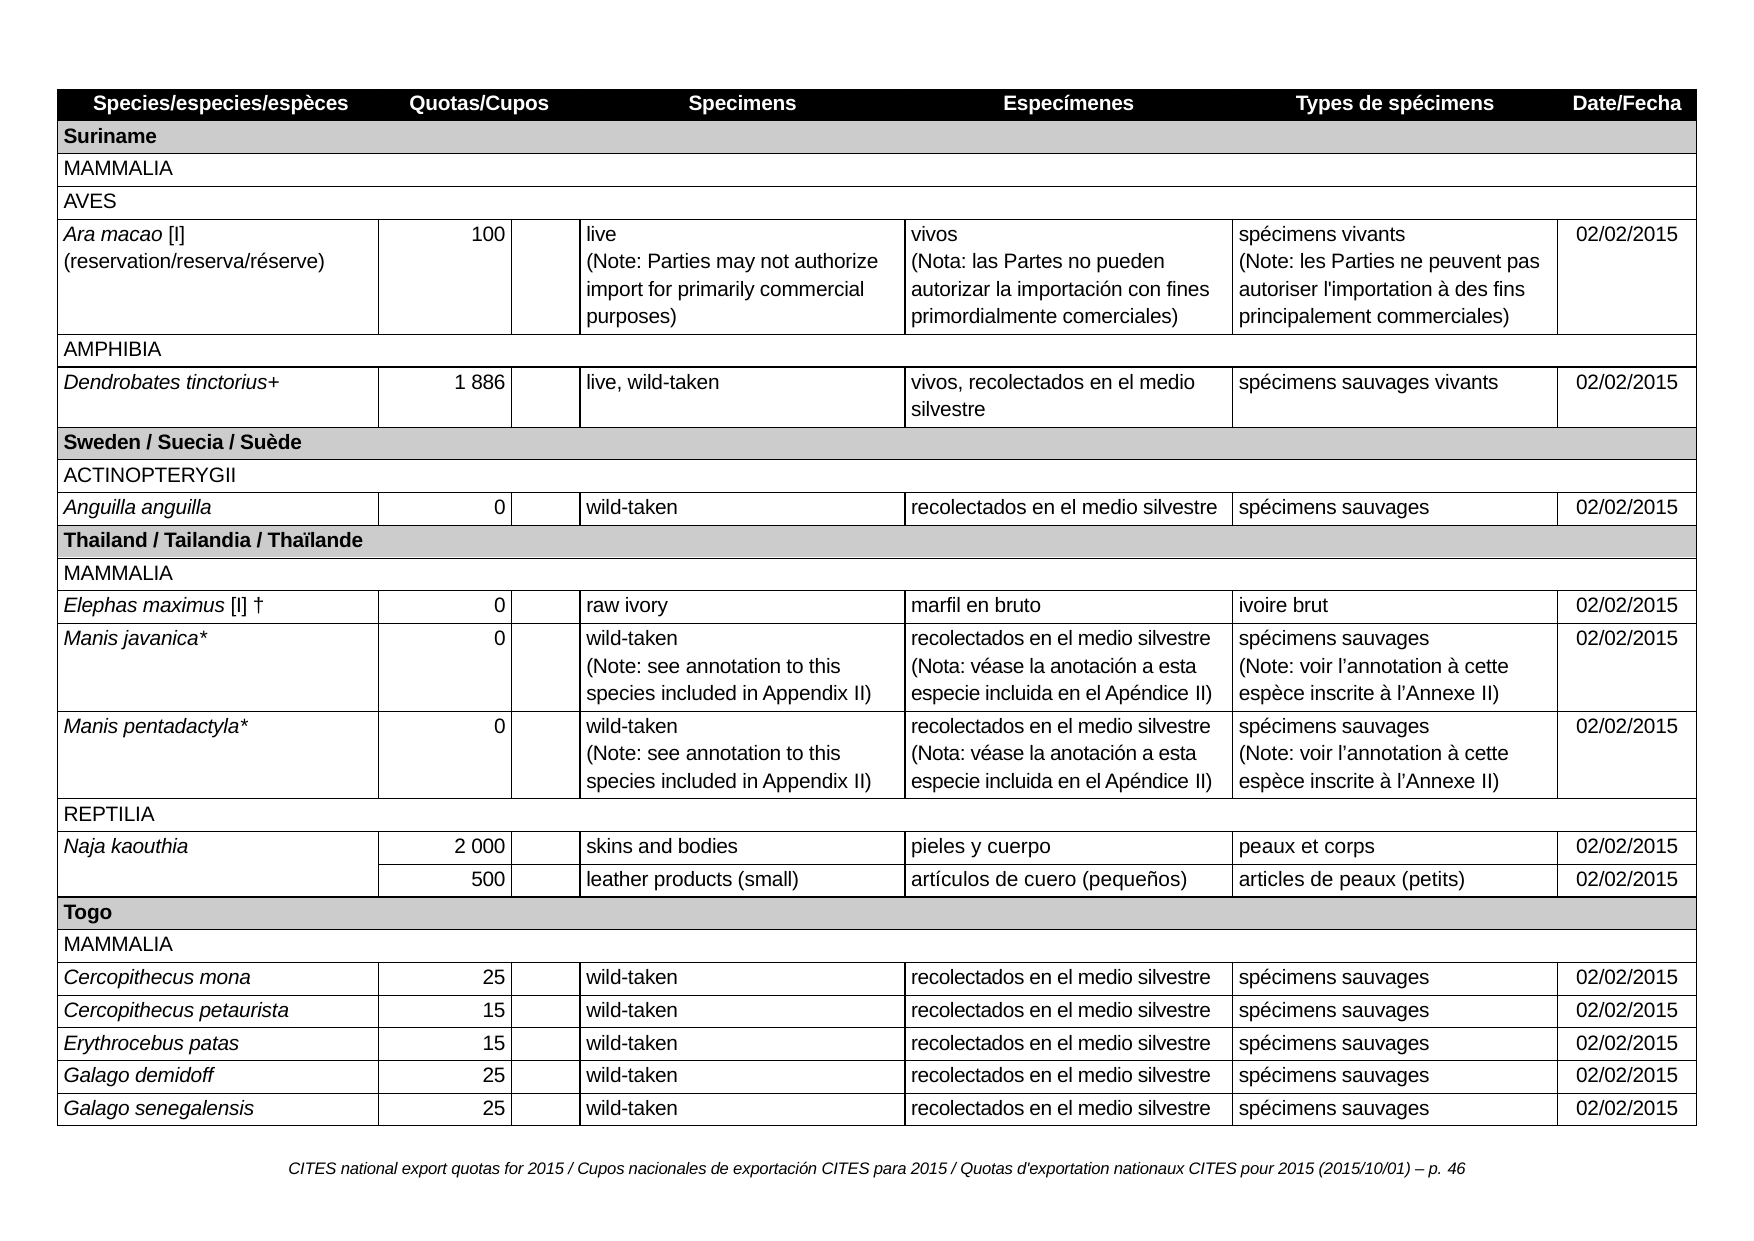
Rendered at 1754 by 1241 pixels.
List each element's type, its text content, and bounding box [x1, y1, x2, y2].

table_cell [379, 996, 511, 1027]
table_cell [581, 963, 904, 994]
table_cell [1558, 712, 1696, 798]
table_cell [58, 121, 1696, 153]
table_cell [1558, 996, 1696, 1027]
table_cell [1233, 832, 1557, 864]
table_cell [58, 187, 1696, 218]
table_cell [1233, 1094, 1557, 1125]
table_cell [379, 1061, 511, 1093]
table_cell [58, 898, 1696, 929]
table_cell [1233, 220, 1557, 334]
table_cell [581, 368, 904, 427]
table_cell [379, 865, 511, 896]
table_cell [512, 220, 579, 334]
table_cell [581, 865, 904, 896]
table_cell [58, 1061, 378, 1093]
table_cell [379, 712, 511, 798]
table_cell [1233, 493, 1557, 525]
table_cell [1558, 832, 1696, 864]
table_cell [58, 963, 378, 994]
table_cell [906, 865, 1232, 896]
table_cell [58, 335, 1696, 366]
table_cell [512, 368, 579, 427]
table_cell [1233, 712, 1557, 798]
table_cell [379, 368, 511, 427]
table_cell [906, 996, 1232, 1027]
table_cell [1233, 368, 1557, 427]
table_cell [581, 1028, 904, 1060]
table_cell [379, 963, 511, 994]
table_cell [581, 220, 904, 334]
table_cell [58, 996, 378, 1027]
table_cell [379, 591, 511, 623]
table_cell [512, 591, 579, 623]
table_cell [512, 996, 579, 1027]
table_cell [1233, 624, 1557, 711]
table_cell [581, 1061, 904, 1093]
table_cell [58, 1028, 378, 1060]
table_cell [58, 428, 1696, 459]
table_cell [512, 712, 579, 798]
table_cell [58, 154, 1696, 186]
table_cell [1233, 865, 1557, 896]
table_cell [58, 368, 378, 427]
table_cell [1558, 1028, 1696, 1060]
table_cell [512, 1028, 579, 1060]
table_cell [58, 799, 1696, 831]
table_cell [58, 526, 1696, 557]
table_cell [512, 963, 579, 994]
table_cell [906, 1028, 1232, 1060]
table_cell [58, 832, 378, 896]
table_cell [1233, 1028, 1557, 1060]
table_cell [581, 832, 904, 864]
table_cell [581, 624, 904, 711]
table_header Especímenes [906, 89, 1232, 120]
table_header Types de spécimens [1233, 89, 1557, 120]
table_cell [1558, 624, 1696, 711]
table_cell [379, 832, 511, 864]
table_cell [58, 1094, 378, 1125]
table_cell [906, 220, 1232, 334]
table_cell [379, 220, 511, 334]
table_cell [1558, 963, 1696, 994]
table_header Date/Fecha [1558, 89, 1696, 120]
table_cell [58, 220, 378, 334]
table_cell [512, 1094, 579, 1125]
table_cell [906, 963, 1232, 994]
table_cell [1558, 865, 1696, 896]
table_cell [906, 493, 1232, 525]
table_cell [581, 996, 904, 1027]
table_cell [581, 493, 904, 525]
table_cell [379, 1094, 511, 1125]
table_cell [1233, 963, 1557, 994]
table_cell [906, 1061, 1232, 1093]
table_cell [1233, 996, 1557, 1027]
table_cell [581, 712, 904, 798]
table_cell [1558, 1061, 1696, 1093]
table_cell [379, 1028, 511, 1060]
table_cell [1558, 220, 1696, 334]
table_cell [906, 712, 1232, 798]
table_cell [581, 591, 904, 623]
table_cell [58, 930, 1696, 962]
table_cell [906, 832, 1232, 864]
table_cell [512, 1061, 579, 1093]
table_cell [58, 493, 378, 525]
table_header Specimens [581, 89, 904, 120]
table_header Quotas/Cupos [379, 89, 579, 120]
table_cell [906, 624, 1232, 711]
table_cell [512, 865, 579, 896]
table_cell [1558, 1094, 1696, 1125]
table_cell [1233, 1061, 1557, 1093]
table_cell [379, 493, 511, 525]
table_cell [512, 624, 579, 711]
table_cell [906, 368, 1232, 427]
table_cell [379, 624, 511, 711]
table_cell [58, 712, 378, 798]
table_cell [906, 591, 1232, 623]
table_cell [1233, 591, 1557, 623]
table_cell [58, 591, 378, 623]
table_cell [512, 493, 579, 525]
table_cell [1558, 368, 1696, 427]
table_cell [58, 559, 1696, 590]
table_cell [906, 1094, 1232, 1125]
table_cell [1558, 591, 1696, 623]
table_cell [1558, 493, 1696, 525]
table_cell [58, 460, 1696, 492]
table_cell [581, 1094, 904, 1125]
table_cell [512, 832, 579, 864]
table_header Species/especies/espèces [58, 89, 378, 120]
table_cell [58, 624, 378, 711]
